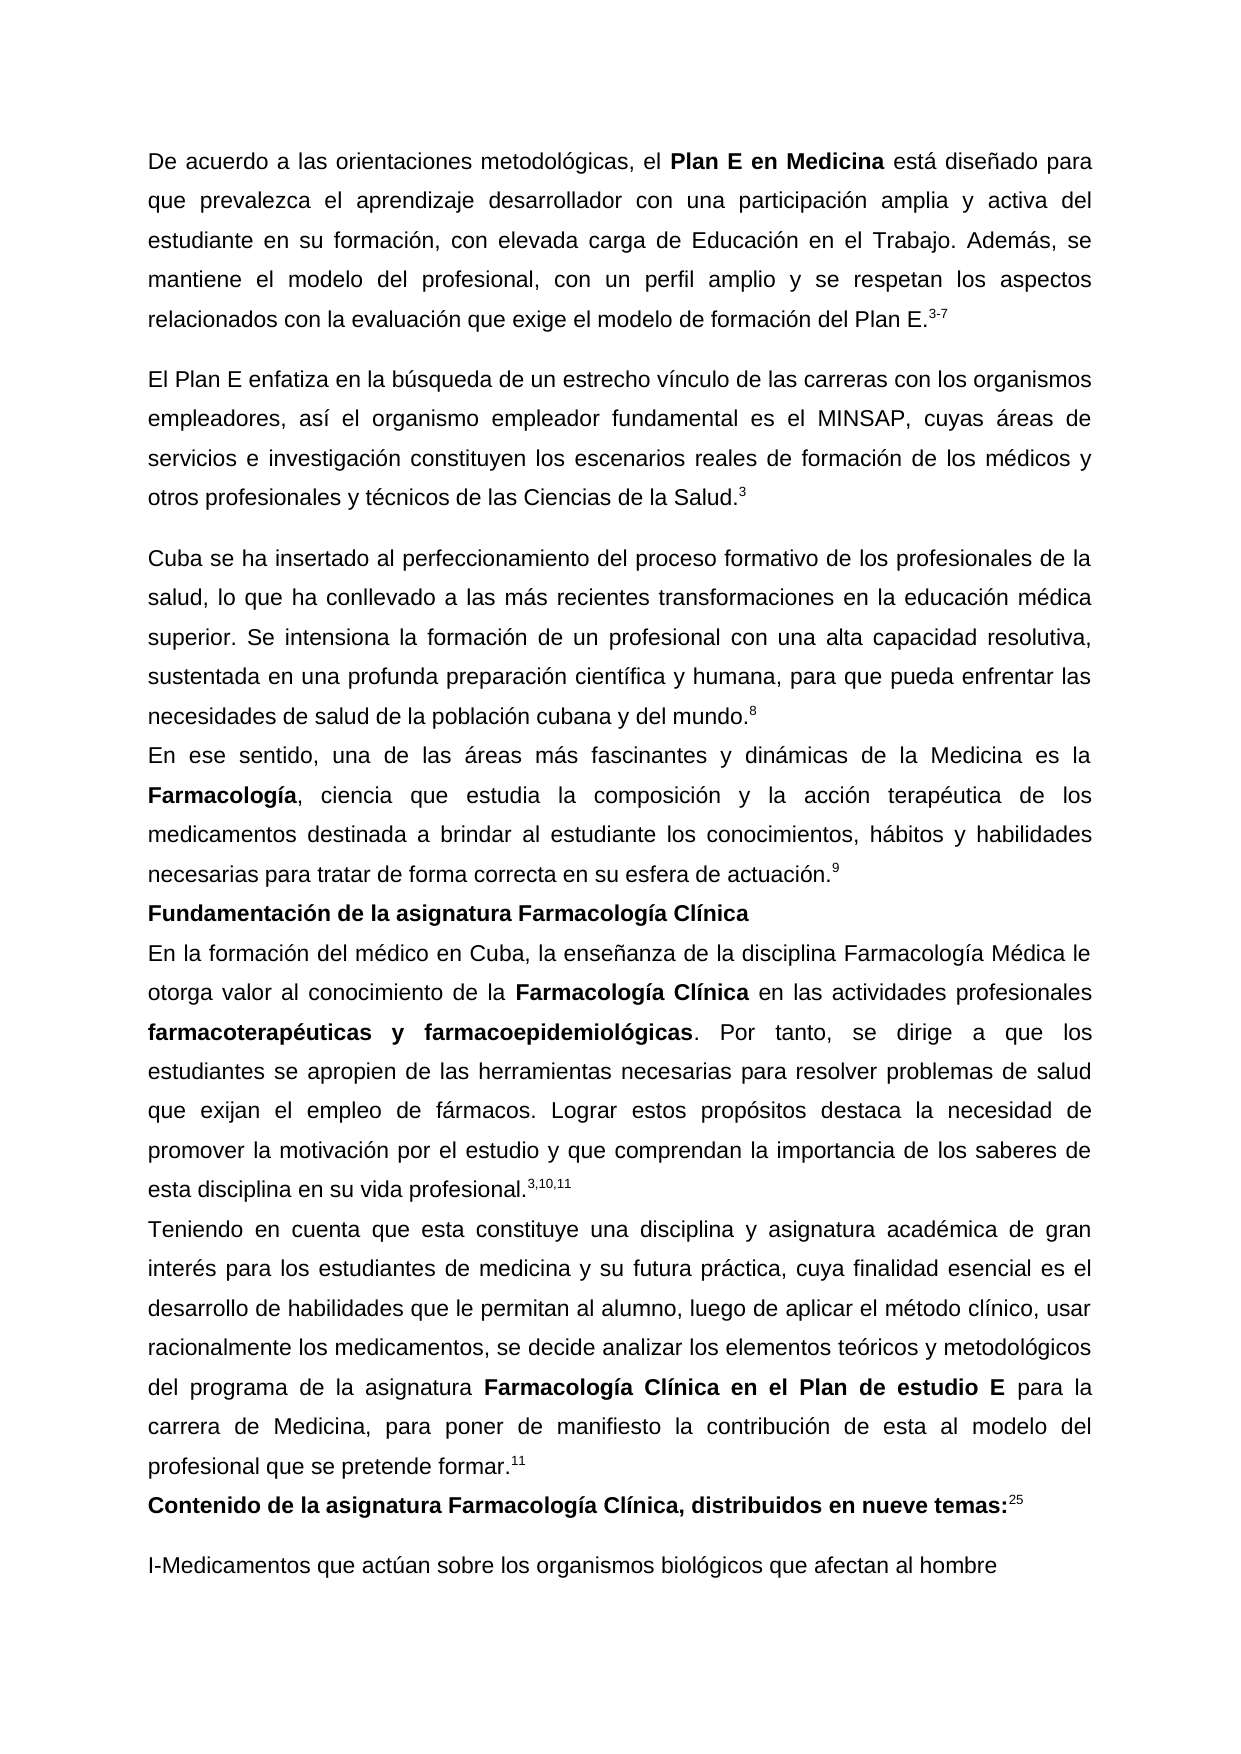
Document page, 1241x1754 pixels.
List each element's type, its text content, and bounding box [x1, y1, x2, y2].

text Contenido de la asignatura Farmacología Clínica, distribuidos en nueve temas:25 [148, 1492, 1092, 1518]
text Cuba se ha insertado al perfeccionamiento del proceso formativo de los profesionales de la salud, lo que ha conllevado a las más recientes transformaciones en la educación médica superior. Se intensiona la formación de un profesional con una alta capacidad resolutiva, sustentada en una profunda preparación científica y humana, para que pueda enfrentar las necesidades de salud de la población cubana y del mundo.8 [148, 545, 1092, 729]
text I-Medicamentos que actúan sobre los organismos biológicos que afectan al hombre [148, 1552, 1092, 1579]
text En la formación del médico en Cuba, la enseñanza de la disciplina Farmacología Médica le otorga valor al conocimiento de la Farmacología Clínica en las actividades profesionales farmacoterapéuticas y farmacoepidemiológicas. Por tanto, se dirige a que los estudiantes se apropien de las herramientas necesarias para resolver problemas de salud que exijan el empleo de fármacos. Lograr estos propósitos destaca la necesidad de promover la motivación por el estudio y que comprendan la importancia de los saberes de esta disciplina en su vida profesional.3,10,11 [148, 939, 1092, 1203]
text Teniendo en cuenta que esta constituye una disciplina y asignatura académica de gran interés para los estudiantes de medicina y su futura práctica, cuya finalidad esencial es el desarrollo de habilidades que le permitan al alumno, luego de aplicar el método clínico, usar racionalmente los medicamentos, se decide analizar los elementos teóricos y metodológicos del programa de la asignatura Farmacología Clínica en el Plan de estudio E para la carrera de Medicina, para poner de manifiesto la contribución de esta al modelo del profesional que se pretende formar.11 [148, 1216, 1092, 1479]
text El Plan E enfatiza en la búsqueda de un estrecho vínculo de las carreras con los organismos empleadores, así el organismo empleador fundamental es el MINSAP, cuyas áreas de servicios e investigación constituyen los escenarios reales de formación de los médicos y otros profesionales y técnicos de las Ciencias de la Salud.3 [148, 366, 1092, 511]
text Fundamentación de la asignatura Farmacología Clínica [148, 900, 1092, 926]
text En ese sentido, una de las áreas más fascinantes y dinámicas de la Medicina es la Farmacología, ciencia que estudia la composición y la acción terapéutica de los medicamentos destinada a brindar al estudiante los conocimientos, hábitos y habilidades necesarias para tratar de forma correcta en su esfera de actuación.9 [148, 742, 1092, 887]
text De acuerdo a las orientaciones metodológicas, el Plan E en Medicina está diseñado para que prevalezca el aprendizaje desarrollador con una participación amplia y activa del estudiante en su formación, con elevada carga de Educación en el Trabajo. Además, se mantiene el modelo del profesional, con un perfil amplio y se respetan los aspectos relacionados con la evaluación que exige el modelo de formación del Plan E.3-7 [148, 148, 1092, 332]
